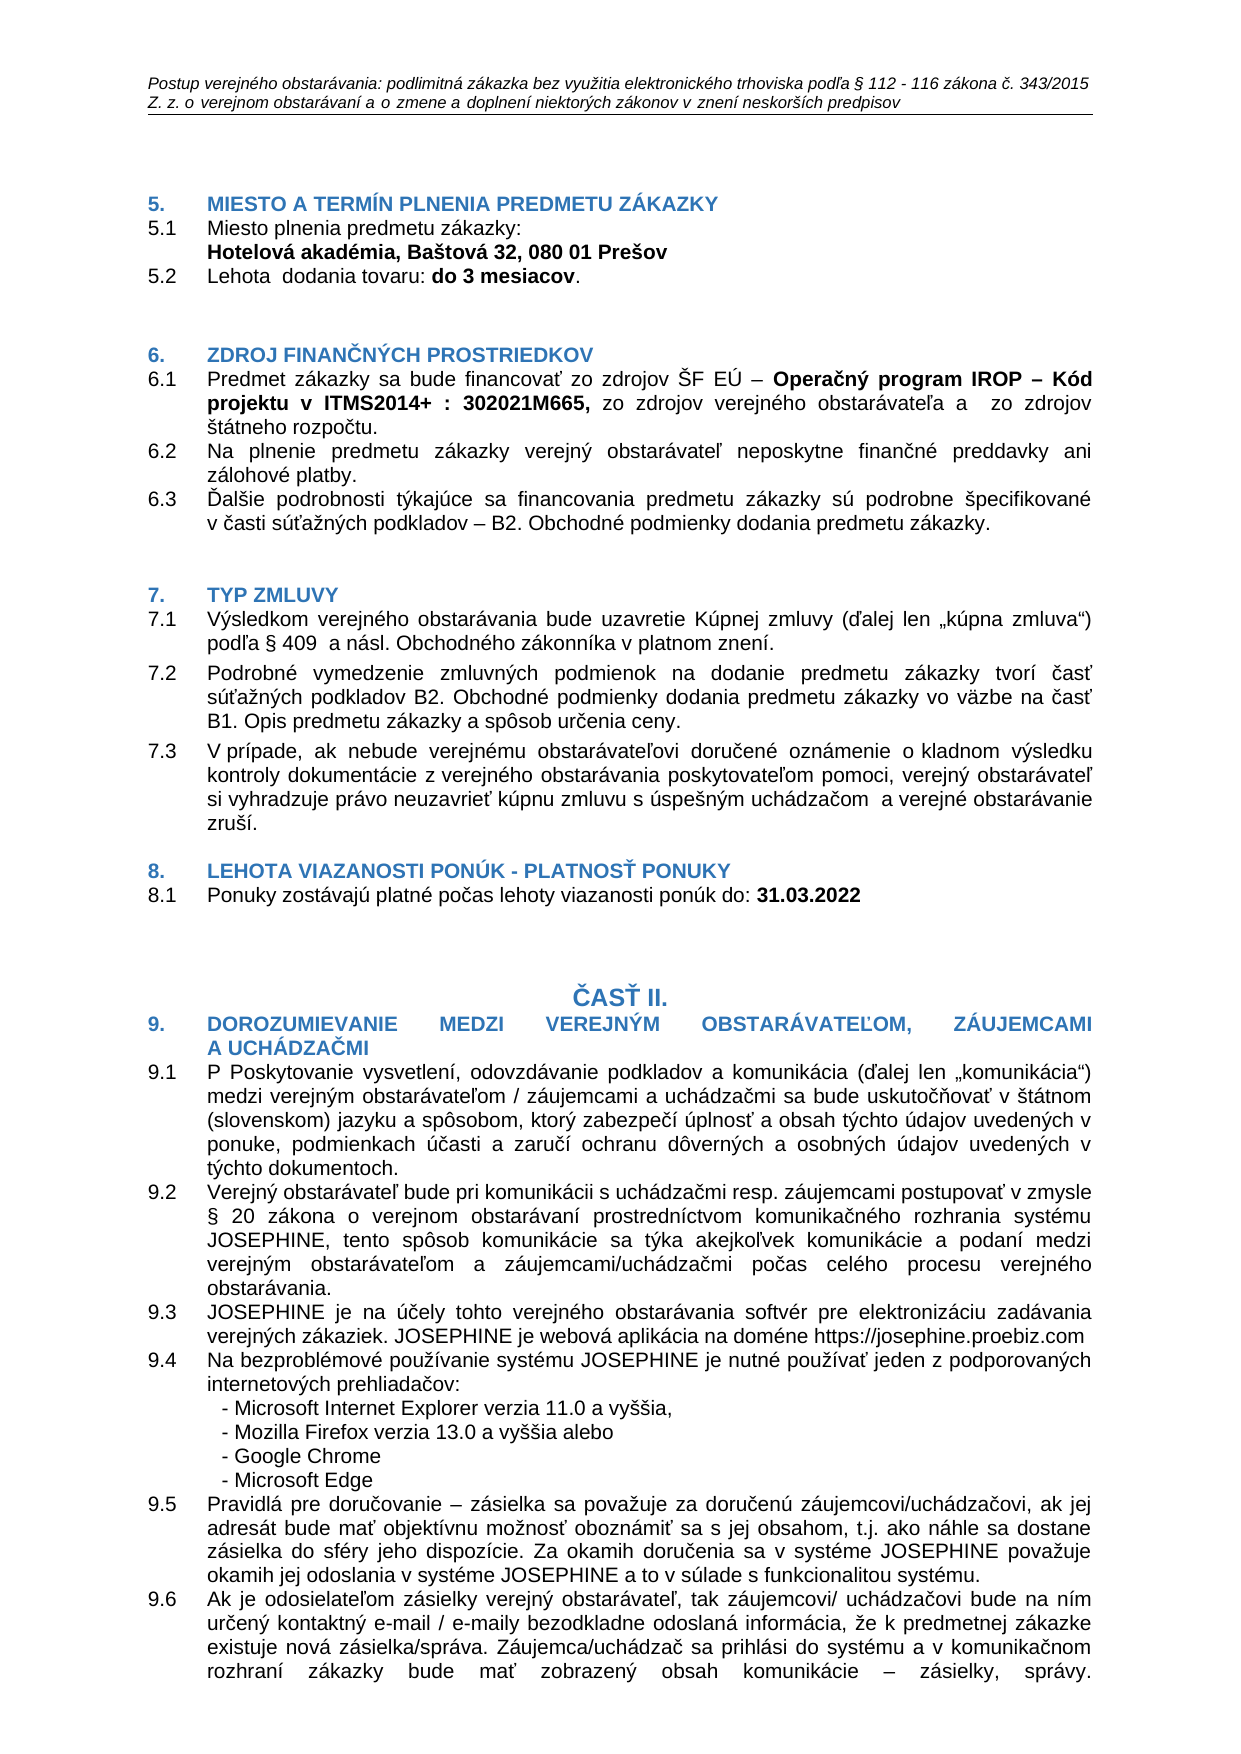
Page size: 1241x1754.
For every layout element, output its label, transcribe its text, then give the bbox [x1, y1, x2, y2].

list Miesto plnenia predmetu zákazky: [148, 216, 1093, 240]
list Lehota dodania tovaru: do 3 mesiacov. [148, 264, 1093, 288]
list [148, 1587, 1093, 1683]
list Typ zmluvy [148, 583, 1093, 607]
list P Poskytovanie vysvetlení, odovzdávanie podkladov a komunikácia (ďalej len „komunikácia“) medzi verejným obstarávateľom / záujemcami a uchádzačmi sa bude uskutočňovať v štátnom (slovenskom) jazyku a spôsobom, ktorý zabezpečí úplnosť a obsah týchto údajov uvedených v ponuke, podmienkach účasti a zaručí ochranu dôverných a osobných údajov uvedených v týchto dokumentoch. [148, 1060, 1093, 1180]
list Ponuky zostávajú platné počas lehoty viazanosti ponúk do: 31.03.2022 [148, 883, 1093, 907]
list JOSEPHINE je na účely tohto verejného obstarávania softvér pre elektronizáciu zadávania verejných zákaziek. JOSEPHINE je webová aplikácia na doméne https://josephine.proebiz.com [148, 1300, 1093, 1348]
list Pravidlá pre doručovanie – zásielka sa považuje za doručenú záujemcovi/uchádzačovi, ak jej adresát bude mať objektívnu možnosť oboznámiť sa s jej obsahom, t.j. ako náhle sa dostane zásielka do sféry jeho dispozície. Za okamih doručenia sa v systéme JOSEPHINE považuje okamih jej odoslania v systéme JOSEPHINE a to v súlade s funkcionalitou systému. [148, 1491, 1093, 1587]
list Dorozumievanie medzi verejným obstarávateľom, záujemcami a uchádzačmi [148, 1012, 1093, 1060]
list Výsledkom verejného obstarávania bude uzavretie Kúpnej zmluvy (ďalej len „kúpna zmluva“) podľa § 409 a násl. Obchodného zákonníka v platnom znení. [148, 607, 1093, 655]
list Na bezproblémové používanie systému JOSEPHINE je nutné používať jeden z podporovaných internetových prehliadačov: [148, 1348, 1093, 1396]
text - Microsoft Internet Explorer verzia 11.0 a vyššia, [221, 1396, 1093, 1419]
list Miesto a termín plnenia PREDMETU zákazky [148, 192, 1093, 216]
list Ďalšie podrobnosti týkajúce sa financovania predmetu zákazky sú podrobne špecifikované v časti súťažných podkladov – B2. Obchodné podmienky dodania predmetu zákazky. [148, 487, 1093, 535]
text - Mozilla Firefox verzia 13.0 a vyššia alebo [221, 1419, 1093, 1443]
list Podrobné vymedzenie zmluvných podmienok na dodanie predmetu zákazky tvorí časť súťažných podkladov B2. Obchodné podmienky dodania predmetu zákazky vo väzbe na časť B1. Opis predmetu zákazky a spôsob určenia ceny. [148, 661, 1093, 733]
text - Google Chrome [221, 1443, 1093, 1467]
list Na plnenie predmetu zákazky verejný obstarávateľ neposkytne finančné preddavky ani zálohové platby. [148, 439, 1093, 487]
text - Microsoft Edge [221, 1467, 1093, 1491]
list lehota viazanosti ponúk - Platnosť ponuky [148, 859, 1093, 883]
list Zdroj finančných prostriedkov [148, 343, 1093, 367]
list Predmet zákazky sa bude financovať zo zdrojov ŠF EÚ – Operačný program IROP – Kód projektu v ITMS2014+ : 302021M665, zo zdrojov verejného obstarávateľa a zo zdrojov štátneho rozpočtu. [148, 367, 1093, 439]
text Časť II. [148, 983, 1093, 1012]
text Hotelová akadémia, Baštová 32, 080 01 Prešov [148, 240, 1093, 264]
list Verejný obstarávateľ bude pri komunikácii s uchádzačmi resp. záujemcami postupovať v zmysle § 20 zákona o verejnom obstarávaní prostredníctvom komunikačného rozhrania systému JOSEPHINE, tento spôsob komunikácie sa týka akejkoľvek komunikácie a podaní medzi verejným obstarávateľom a záujemcami/uchádzačmi počas celého procesu verejného obstarávania. [148, 1180, 1093, 1300]
list V prípade, ak nebude verejnému obstarávateľovi doručené oznámenie o kladnom výsledku kontroly dokumentácie z verejného obstarávania poskytovateľom pomoci, verejný obstarávateľ si vyhradzuje právo neuzavrieť kúpnu zmluvu s úspešným uchádzačom a verejné obstarávanie zruší. [148, 739, 1093, 835]
